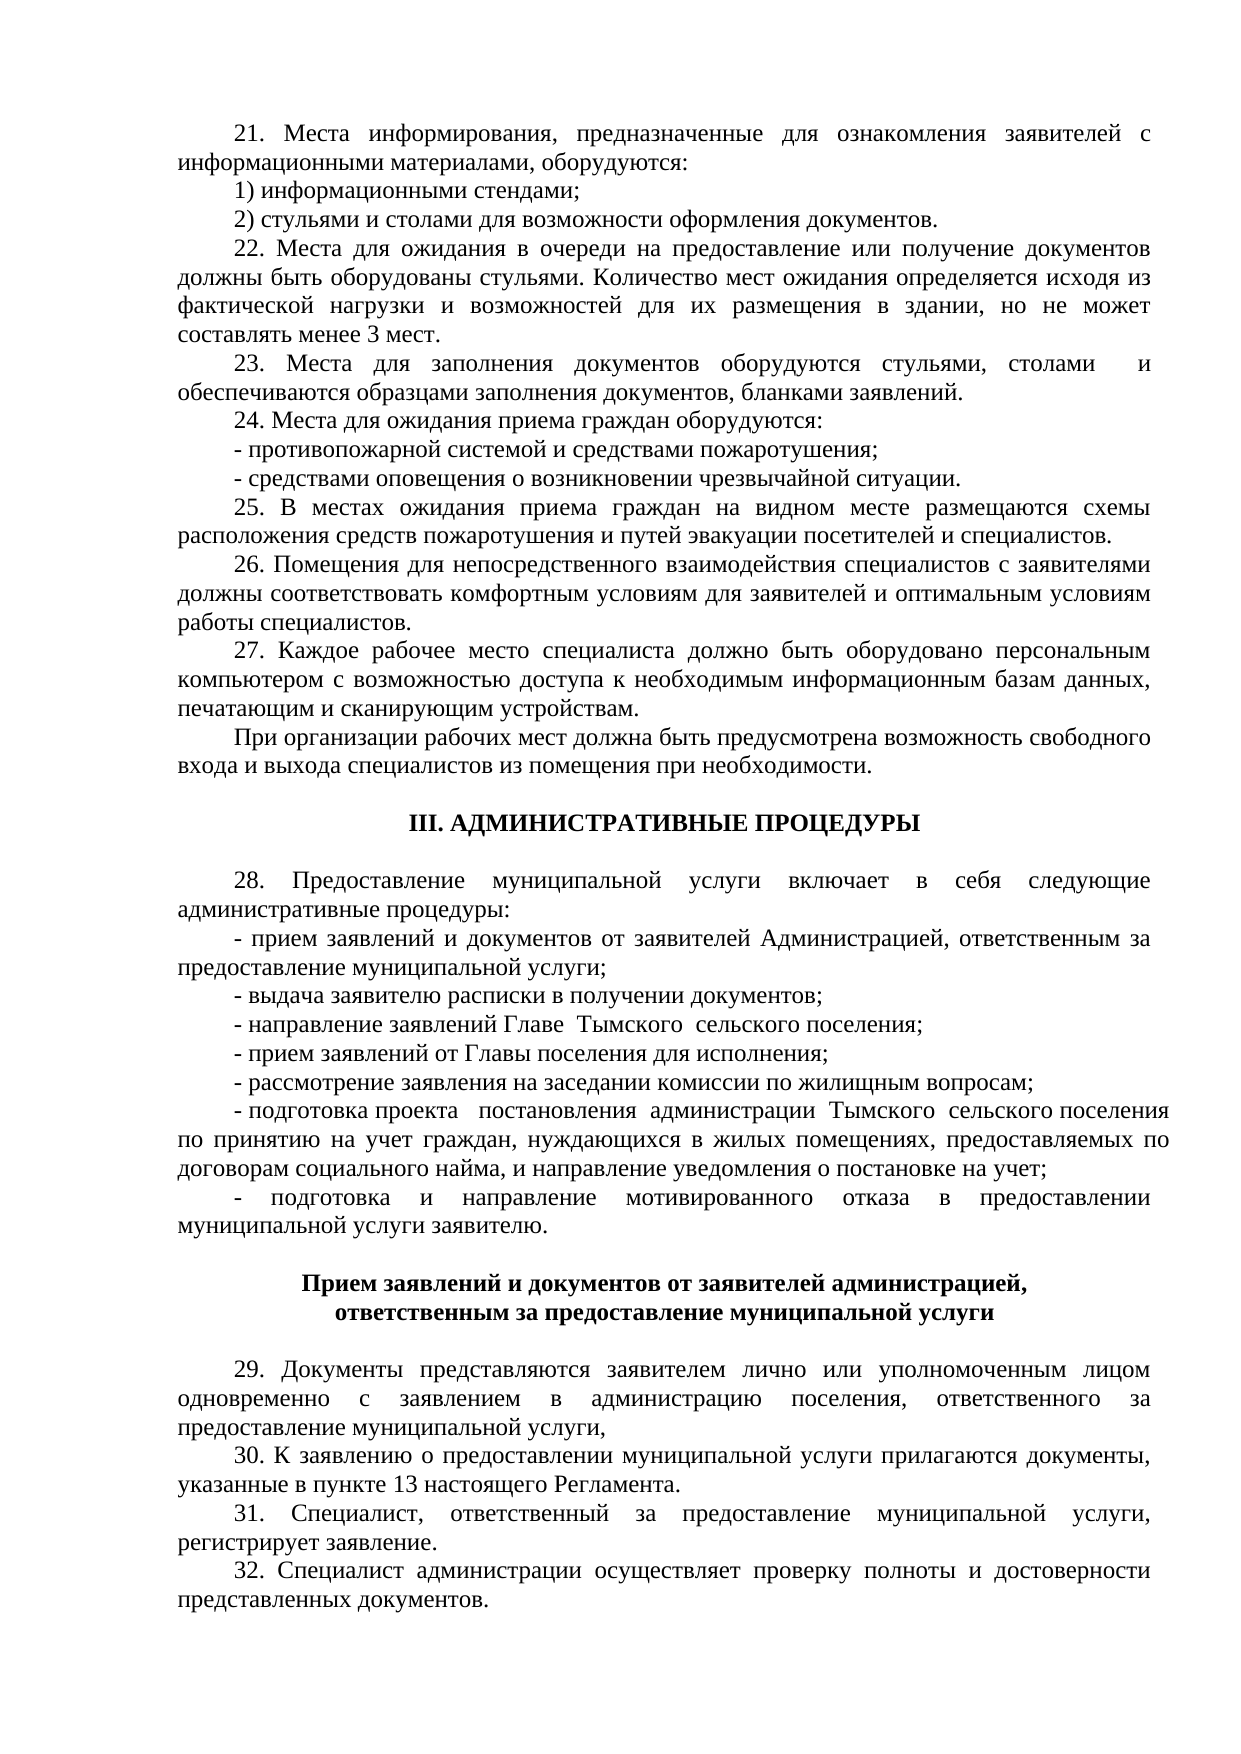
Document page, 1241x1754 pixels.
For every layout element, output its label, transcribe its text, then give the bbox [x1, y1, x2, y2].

text - рассмотрение заявления на заседании комиссии по жилищным вопросам; [177, 1067, 1152, 1096]
text 31. Специалист, ответственный за предоставление муниципальной услуги, регистрирует заявление. [177, 1498, 1152, 1556]
text - направление заявлений Главе Тымского сельского поселения; [177, 1009, 1152, 1038]
text При организации рабочих мест должна быть предусмотрена возможность свободного входа и выхода специалистов из помещения при необходимости. [177, 722, 1152, 779]
text 21. Места информирования, предназначенные для ознакомления заявителей с информационными материалами, оборудуются: [177, 118, 1152, 176]
text - средствами оповещения о возникновении чрезвычайной ситуации. [177, 463, 1152, 492]
text 25. В местах ожидания приема граждан на видном месте размещаются схемы расположения средств пожаротушения и путей эвакуации посетителей и специалистов. [177, 492, 1152, 549]
text 1) информационными стендами; [177, 176, 1152, 204]
text 30. К заявлению о предоставлении муниципальной услуги прилагаются документы, указанные в пункте 13 настоящего Регламента. [177, 1441, 1152, 1498]
text - противопожарной системой и средствами пожаротушения; [177, 434, 1152, 463]
text 29. Документы представляются заявителем лично или уполномоченным лицом одновременно с заявлением в администрацию поселения, ответственного за предоставление муниципальной услуги, [177, 1354, 1152, 1441]
text 27. Каждое рабочее место специалиста должно быть оборудовано персональным компьютером с возможностью доступа к необходимым информационным базам данных, печатающим и сканирующим устройствам. [177, 636, 1152, 722]
text 2) стульями и столами для возможности оформления документов. [177, 204, 1152, 233]
text 28. Предоставление муниципальной услуги включает в себя следующие административные процедуры: [177, 866, 1152, 923]
text 32. Специалист администрации осуществляет проверку полноты и достоверности представленных документов. [177, 1556, 1152, 1613]
text - прием заявлений и документов от заявителей Администрацией, ответственным за предоставление муниципальной услуги; [177, 923, 1152, 981]
text - выдача заявителю расписки в получении документов; [177, 981, 1152, 1009]
text 26. Помещения для непосредственного взаимодействия специалистов с заявителями должны соответствовать комфортным условиям для заявителей и оптимальным условиям работы специалистов. [177, 549, 1152, 636]
text III. АДМИНИСТРАТИВНЫЕ ПРОЦЕДУРЫ [177, 808, 1152, 837]
text 23. Места для заполнения документов оборудуются стульями, столами и обеспечиваются образцами заполнения документов, бланками заявлений. [177, 348, 1152, 406]
text ответственным за предоставление муниципальной услуги [177, 1297, 1152, 1326]
text - прием заявлений от Главы поселения для исполнения; [177, 1038, 1152, 1067]
text 24. Места для ожидания приема граждан оборудуются: [177, 406, 1152, 434]
text Прием заявлений и документов от заявителей администрацией, [177, 1268, 1152, 1297]
text 22. Места для ожидания в очереди на предоставление или получение документов должны быть оборудованы стульями. Количество мест ожидания определяется исходя из фактической нагрузки и возможностей для их размещения в здании, но не может составлять менее 3 мест. [177, 233, 1152, 348]
text - подготовка проекта постановления администрации Тымского сельского поселения по принятию на учет граждан, нуждающихся в жилых помещениях, предоставляемых по договорам социального найма, и направление уведомления о постановке на учет; [177, 1096, 1171, 1182]
text - подготовка и направление мотивированного отказа в предоставлении муниципальной услуги заявителю. [177, 1182, 1152, 1239]
